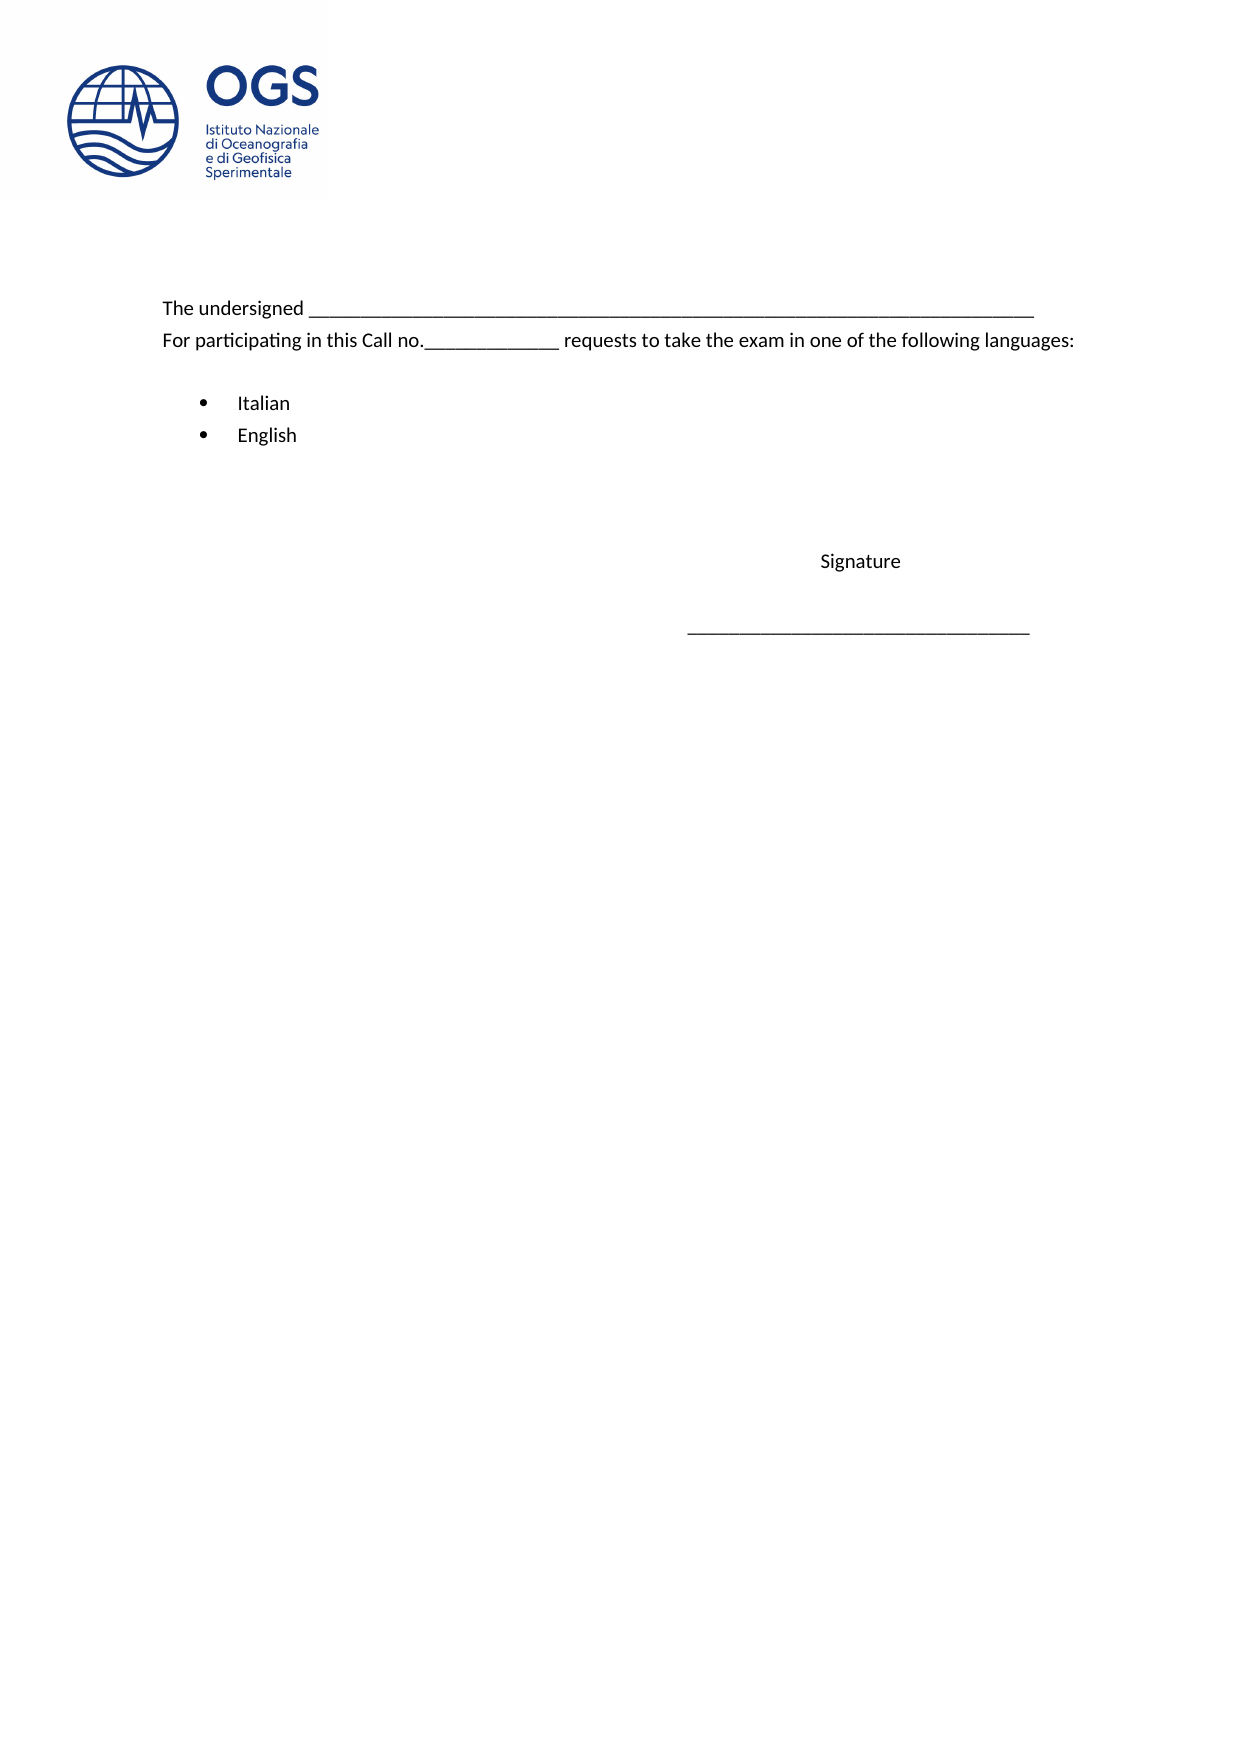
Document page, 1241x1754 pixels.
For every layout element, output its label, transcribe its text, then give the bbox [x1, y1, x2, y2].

list Italian [200, 390, 1083, 416]
text _________________________________ [687, 612, 1083, 637]
list English [200, 422, 1083, 447]
text Signature [762, 549, 1083, 574]
picture [0, 0, 329, 199]
text For participating in this Call no._____________ requests to take the exam in one of the following languages: [162, 327, 1083, 352]
text The undersigned ______________________________________________________________________ [162, 295, 1083, 321]
